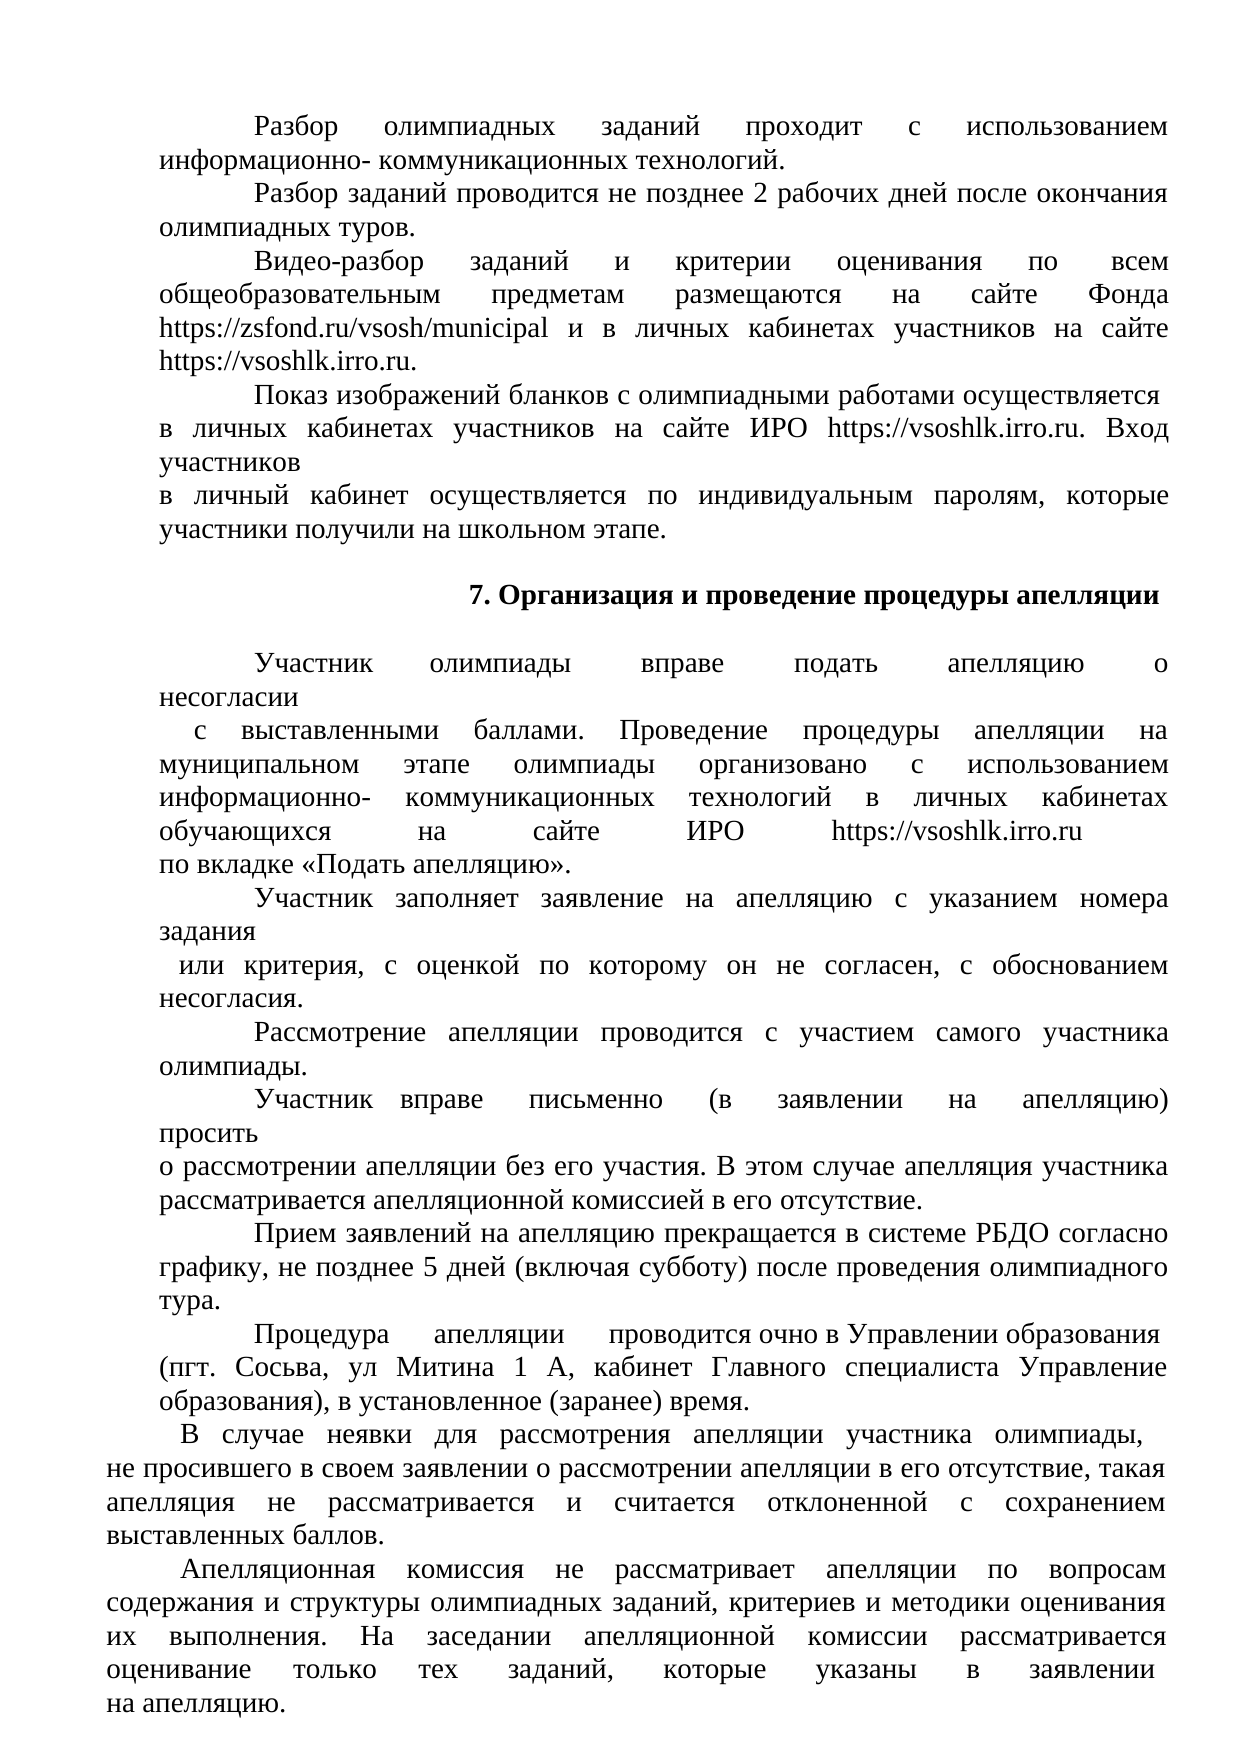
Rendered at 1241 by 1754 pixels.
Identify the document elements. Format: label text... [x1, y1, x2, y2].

text В случае неявки для рассмотрения апелляции участника олимпиады, не просившего в своем заявлении о рассмотрении апелляции в его отсутствие, такая апелляция не рассматривается и считается отклоненной с сохранением выставленных баллов. [106, 1417, 1166, 1551]
text Процедура апелляции проводится очно в Управлении образования (пгт. Сосьва, ул Митина 1 А, кабинет Главного специалиста Управление образования), в установленное (заранее) время. [159, 1316, 1169, 1417]
text Участник заполняет заявление на апелляцию с указанием номера задания или критерия, с оценкой по которому он не согласен, с обоснованием несогласия. [159, 880, 1169, 1014]
text Участник вправе письменно (в заявлении на апелляцию) просить о рассмотрении апелляции без его участия. В этом случае апелляция участника рассматривается апелляционной комиссией в его отсутствие. [159, 1081, 1169, 1215]
text Разбор заданий проводится не позднее 2 рабочих дней после окончания олимпиадных туров. [159, 176, 1169, 243]
text Показ изображений бланков с олимпиадными работами осуществляется в личных кабинетах участников на сайте ИРО https://vsoshlk.irro.ru. Вход участников в личный кабинет осуществляется по индивидуальным паролям, которые участники получили на школьном этапе. [159, 377, 1169, 544]
text Рассмотрение апелляции проводится с участием самого участника олимпиады. [159, 1014, 1169, 1081]
text 7. Организация и проведение процедуры апелляции [395, 578, 1166, 612]
text Апелляционная комиссия не рассматривает апелляции по вопросам содержания и структуры олимпиадных заданий, критериев и методики оценивания их выполнения. На заседании апелляционной комиссии рассматривается оценивание только тех заданий, которые указаны в заявлении на апелляцию. [106, 1551, 1166, 1718]
text Видео-разбор заданий и критерии оценивания по всем общеобразовательным предметам размещаются на сайте Фонда https://zsfond.ru/vsosh/municipal и в личных кабинетах участников на сайте https://vsoshlk.irro.ru. [159, 243, 1169, 377]
text Участник олимпиады вправе подать апелляцию о несогласии с выставленными баллами. Проведение процедуры апелляции на муниципальном этапе олимпиады организовано с использованием информационно- коммуникационных технологий в личных кабинетах обучающихся на сайте ИРО https://vsoshlk.irro.ru по вкладке «Подать апелляцию». [159, 645, 1169, 880]
text Разбор олимпиадных заданий проходит с использованием информационно- коммуникационных технологий. [159, 108, 1169, 176]
text Прием заявлений на апелляцию прекращается в системе РБДО согласно графику, не позднее 5 дней (включая субботу) после проведения олимпиадного тура. [159, 1215, 1169, 1316]
